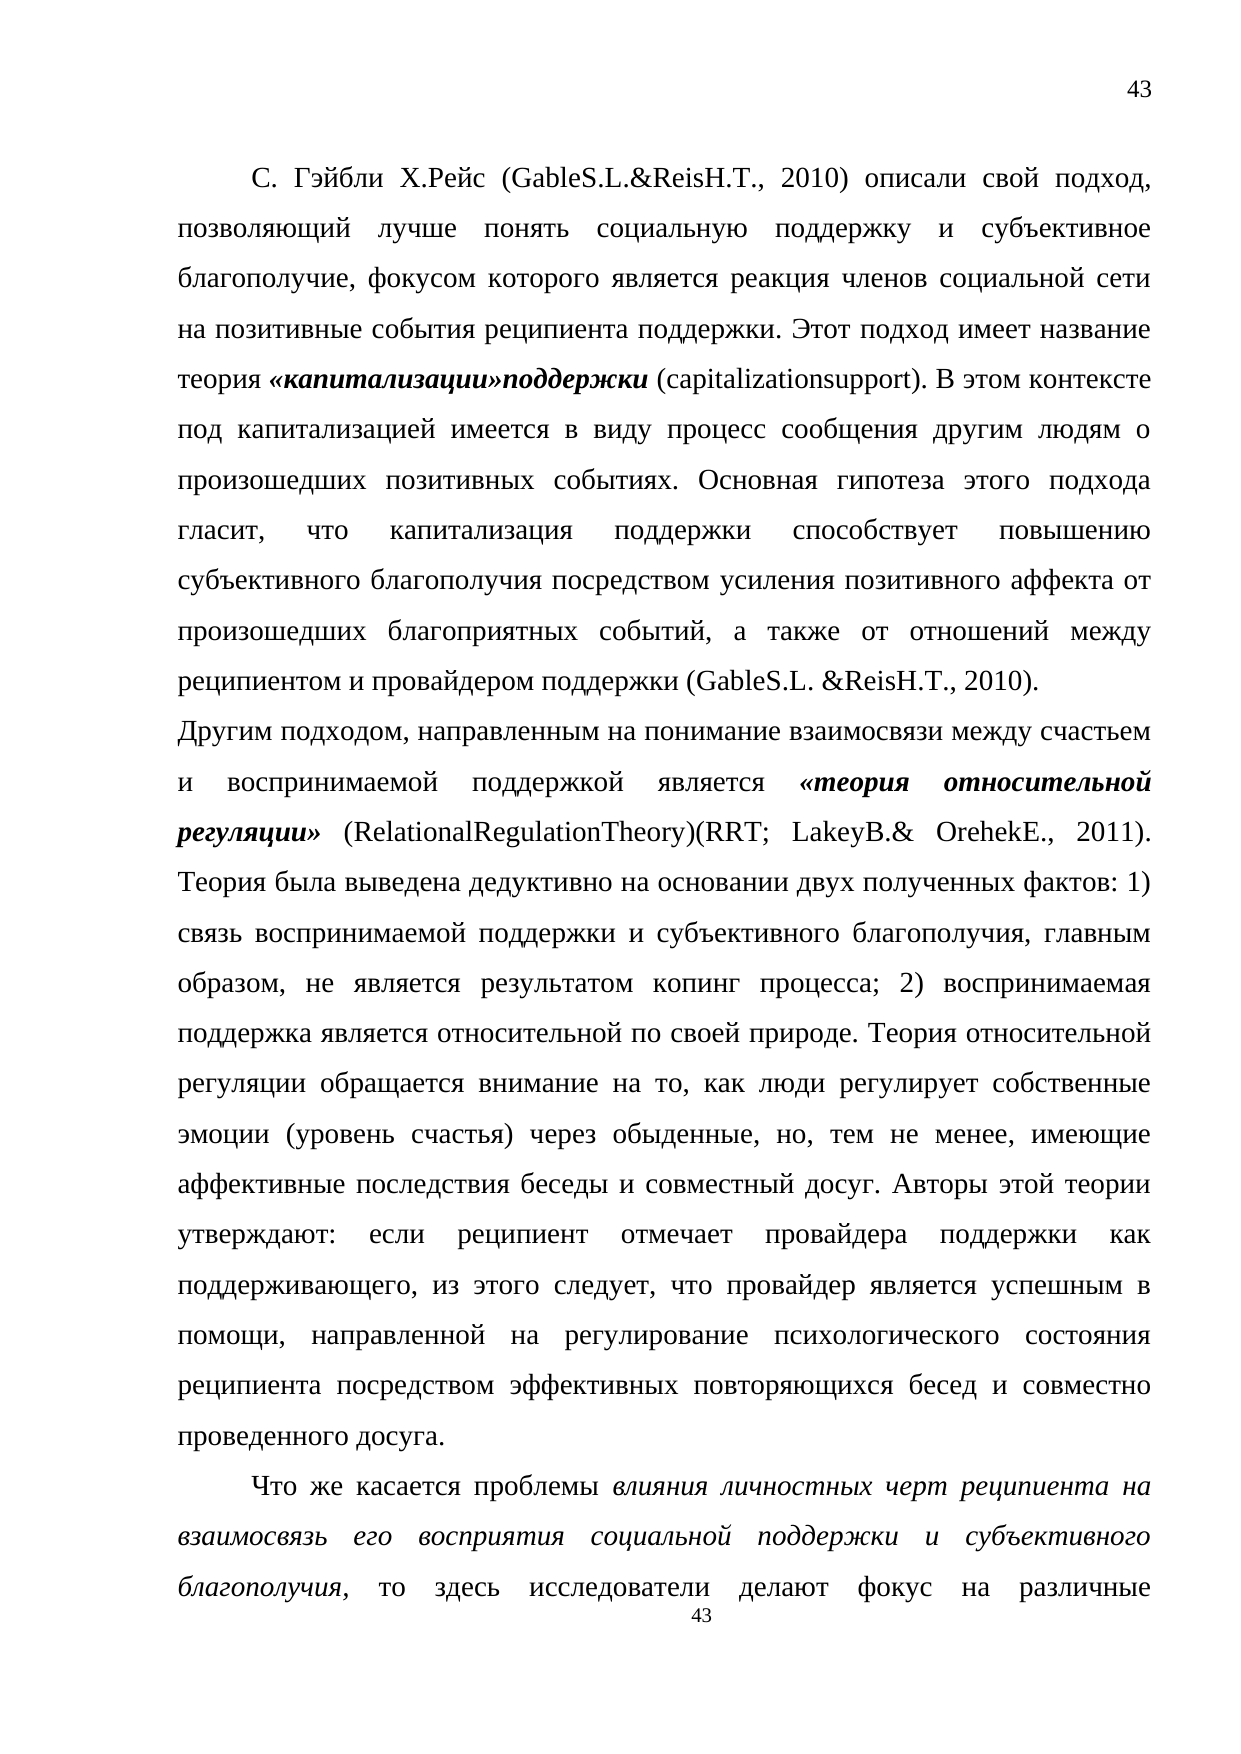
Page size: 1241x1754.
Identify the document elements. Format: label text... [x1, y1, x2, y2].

text С. Гэйбли Х.Рейс (GableS.L.&ReisH.T., 2010) описали свой подход, позволяющий лучше понять социальную поддержку и субъективное благополучие, фокусом которого является реакция членов социальной сети на позитивные события реципиента поддержки. Этот подход имеет название теория «капитализации»поддержки (capitalizationsupport). В этом контексте под капитализацией имеется в виду процесс сообщения другим людям о произошедших позитивных событиях. Основная гипотеза этого подхода гласит, что капитализация поддержки способствует повышению субъективного благополучия посредством усиления позитивного аффекта от произошедших благоприятных событий, а также от отношений между реципиентом и провайдером поддержки (GableS.L. &ReisH.T., 2010). [177, 160, 1152, 697]
text Другим подходом, направленным на понимание взаимосвязи между счастьем и воспринимаемой поддержкой является «теория относительной регуляции» (RelationalRegulationTheory)(RRT; LakeyB.& OrehekE., 2011). Теория была выведена дедуктивно на основании двух полученных фактов: 1) связь воспринимаемой поддержки и субъективного благополучия, главным образом, не является результатом копинг процесса; 2) воспринимаемая поддержка является относительной по своей природе. Теория относительной регуляции обращается внимание на то, как люди регулирует собственные эмоции (уровень счастья) через обыденные, но, тем не менее, имеющие аффективные последствия беседы и совместный досуг. Авторы этой теории утверждают: если реципиент отмечает провайдера поддержки как поддерживающего, из этого следует, что провайдер является успешным в помощи, направленной на регулирование психологического состояния реципиента посредством эффективных повторяющихся бесед и совместно проведенного досуга. [177, 713, 1152, 1451]
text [177, 1468, 1152, 1602]
